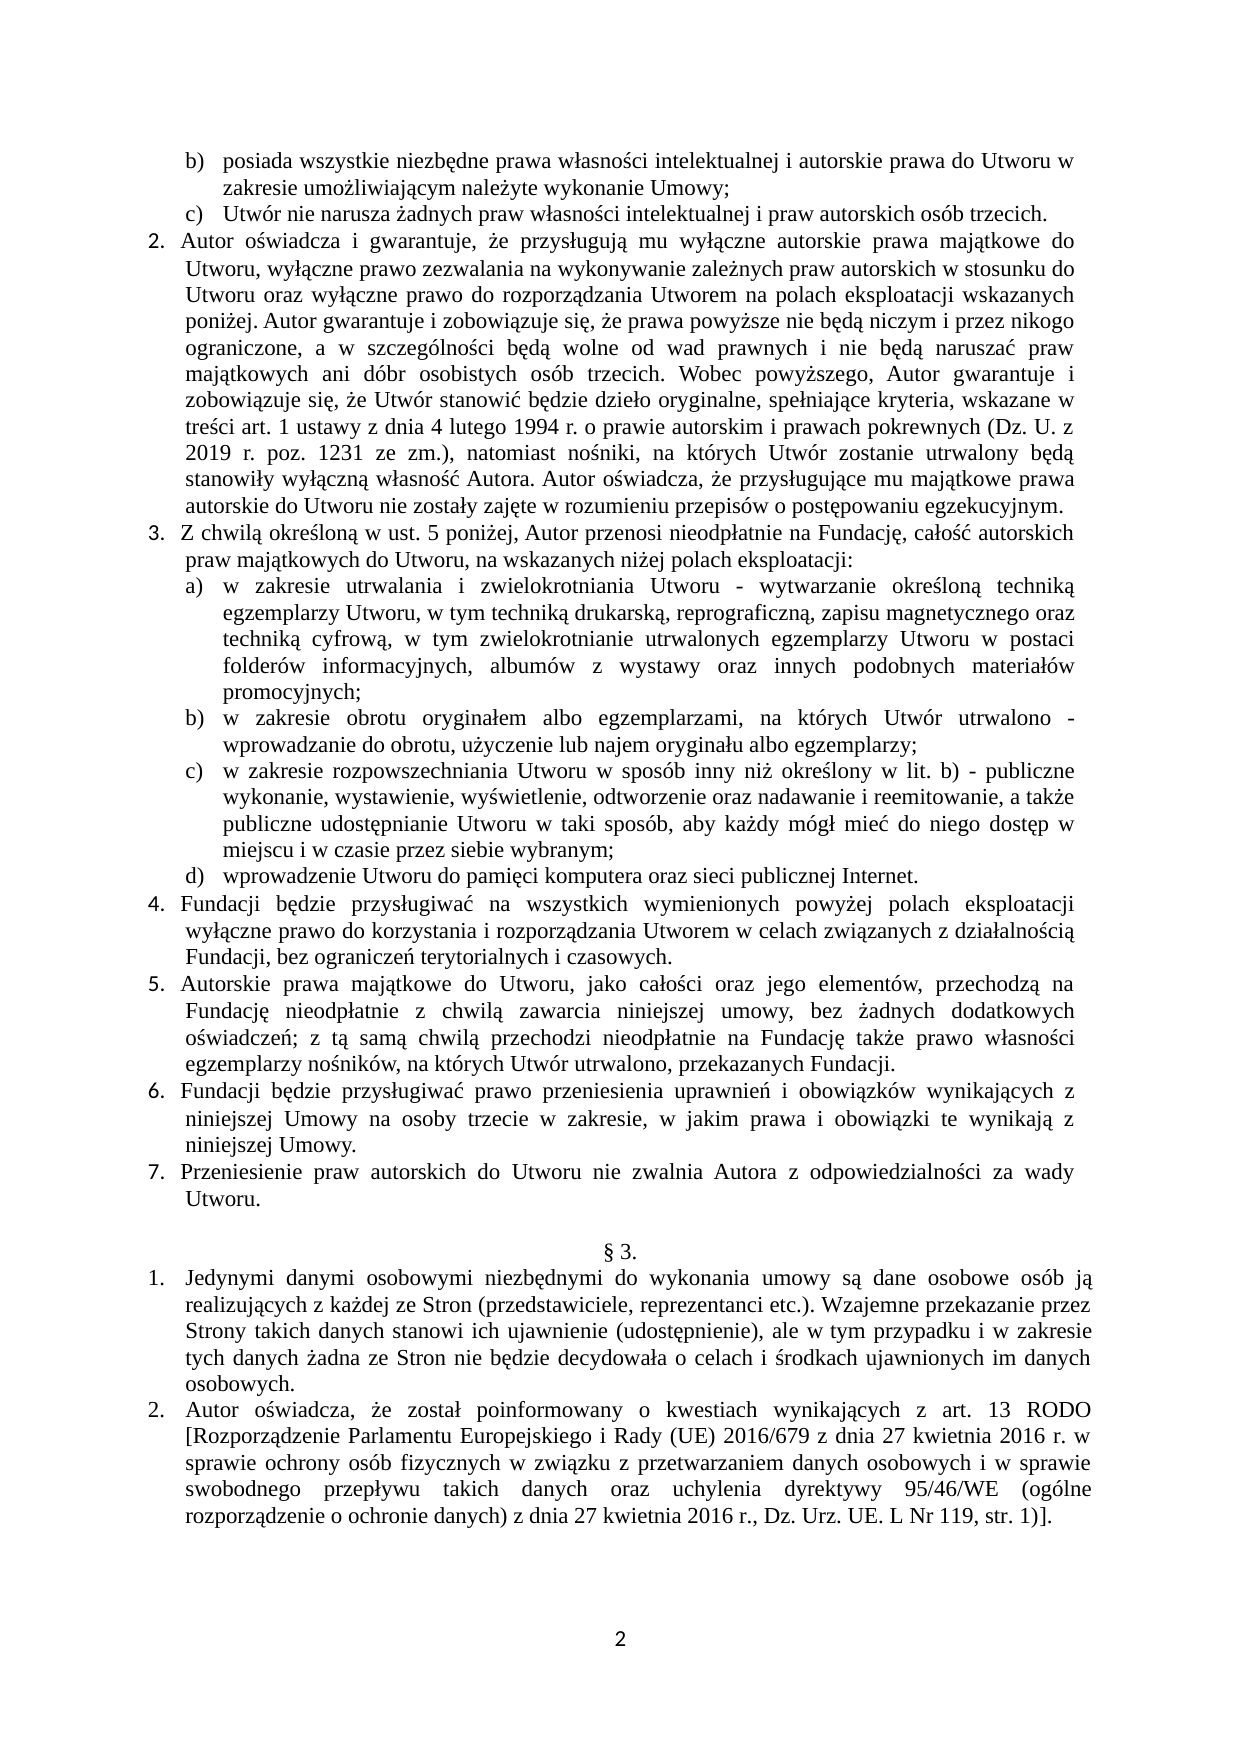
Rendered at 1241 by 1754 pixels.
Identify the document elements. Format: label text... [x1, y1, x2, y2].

list Autor oświadcza, że został poinformowany o kwestiach wynikających z art. 13 RODO [Rozporządzenie Parlamentu Europejskiego i Rady (UE) 2016/679 z dnia 27 kwietnia 2016 r. w sprawie ochrony osób fizycznych w związku z przetwarzaniem danych osobowych i w sprawie swobodnego przepływu takich danych oraz uchylenia dyrektywy 95/46/WE (ogólne rozporządzenie o ochronie danych) z dnia 27 kwietnia 2016 r., Dz. Urz. UE. L Nr 119, str. 1)]. [148, 1396, 1093, 1528]
list posiada wszystkie niezbędne prawa własności intelektualnej i autorskie prawa do Utworu w zakresie umożliwiającym należyte wykonanie Umowy; [185, 148, 1076, 200]
list w zakresie rozpowszechniania Utworu w sposób inny niż określony w lit. b) - publiczne wykonanie, wystawienie, wyświetlenie, odtworzenie oraz nadawanie i reemitowanie, a także publiczne udostępnianie Utworu w taki sposób, aby każdy mógł mieć do niego dostęp w miejscu i w czasie przez siebie wybranym; [185, 757, 1076, 862]
list wprowadzenie Utworu do pamięci komputera oraz sieci publicznej Internet. [185, 862, 1076, 889]
list Z chwilą określoną w ust. 5 poniżej, Autor przenosi nieodpłatnie na Fundację, całość autorskich praw majątkowych do Utworu, na wskazanych niżej polach eksploatacji: [148, 518, 1076, 573]
list Jedynymi danymi osobowymi niezbędnymi do wykonania umowy są dane osobowe osób ją realizujących z każdej ze Stron (przedstawiciele, reprezentanci etc.). Wzajemne przekazanie przez Strony takich danych stanowi ich ujawnienie (udostępnienie), ale w tym przypadku i w zakresie tych danych żadna ze Stron nie będzie decydowała o celach i środkach ujawnionych im danych osobowych. [148, 1264, 1093, 1396]
list Utwór nie narusza żadnych praw własności intelektualnej i praw autorskich osób trzecich. [185, 200, 1076, 227]
list Autor oświadcza i gwarantuje, że przysługują mu wyłączne autorskie prawa majątkowe do Utworu, wyłączne prawo zezwalania na wykonywanie zależnych praw autorskich w stosunku do Utworu oraz wyłączne prawo do rozporządzania Utworem na polach eksploatacji wskazanych poniżej. Autor gwarantuje i zobowiązuje się, że prawa powyższe nie będą niczym i przez nikogo ograniczone, a w szczególności będą wolne od wad prawnych i nie będą naruszać praw majątkowych ani dóbr osobistych osób trzecich. Wobec powyższego, Autor gwarantuje i zobowiązuje się, że Utwór stanowić będzie dzieło oryginalne, spełniające kryteria, wskazane w treści art. 1 ustawy z dnia 4 lutego 1994 r. o prawie autorskim i prawach pokrewnych (Dz. U. z 2019 r. poz. 1231 ze zm.), natomiast nośniki, na których Utwór zostanie utrwalony będą stanowiły wyłączną własność Autora. Autor oświadcza, że przysługujące mu majątkowe prawa autorskie do Utworu nie zostały zajęte w rozumieniu przepisów o postępowaniu egzekucyjnym. [148, 227, 1076, 518]
list Autorskie prawa majątkowe do Utworu, jako całości oraz jego elementów, przechodzą na Fundację nieodpłatnie z chwilą zawarcia niniejszej umowy, bez żadnych dodatkowych oświadczeń; z tą samą chwilą przechodzi nieodpłatnie na Fundację także prawo własności egzemplarzy nośników, na których Utwór utrwalono, przekazanych Fundacji. [148, 969, 1076, 1077]
list Fundacji będzie przysługiwać na wszystkich wymienionych powyżej polach eksploatacji wyłączne prawo do korzystania i rozporządzania Utworem w celach związanych z działalnością Fundacji, bez ograniczeń terytorialnych i czasowych. [148, 889, 1076, 969]
text § 3. [148, 1238, 1093, 1264]
list Fundacji będzie przysługiwać prawo przeniesienia uprawnień i obowiązków wynikających z niniejszej Umowy na osoby trzecie w zakresie, w jakim prawa i obowiązki te wynikają z niniejszej Umowy. [148, 1077, 1076, 1157]
list w zakresie utrwalania i zwielokrotniania Utworu - wytwarzanie określoną techniką egzemplarzy Utworu, w tym techniką drukarską, reprograficzną, zapisu magnetycznego oraz techniką cyfrową, w tym zwielokrotnianie utrwalonych egzemplarzy Utworu w postaci folderów informacyjnych, albumów z wystawy oraz innych podobnych materiałów promocyjnych; [185, 573, 1076, 704]
list Przeniesienie praw autorskich do Utworu nie zwalnia Autora z odpowiedzialności za wady Utworu. [148, 1157, 1076, 1212]
list w zakresie obrotu oryginałem albo egzemplarzami, na których Utwór utrwalono - wprowadzanie do obrotu, użyczenie lub najem oryginału albo egzemplarzy; [185, 704, 1076, 757]
